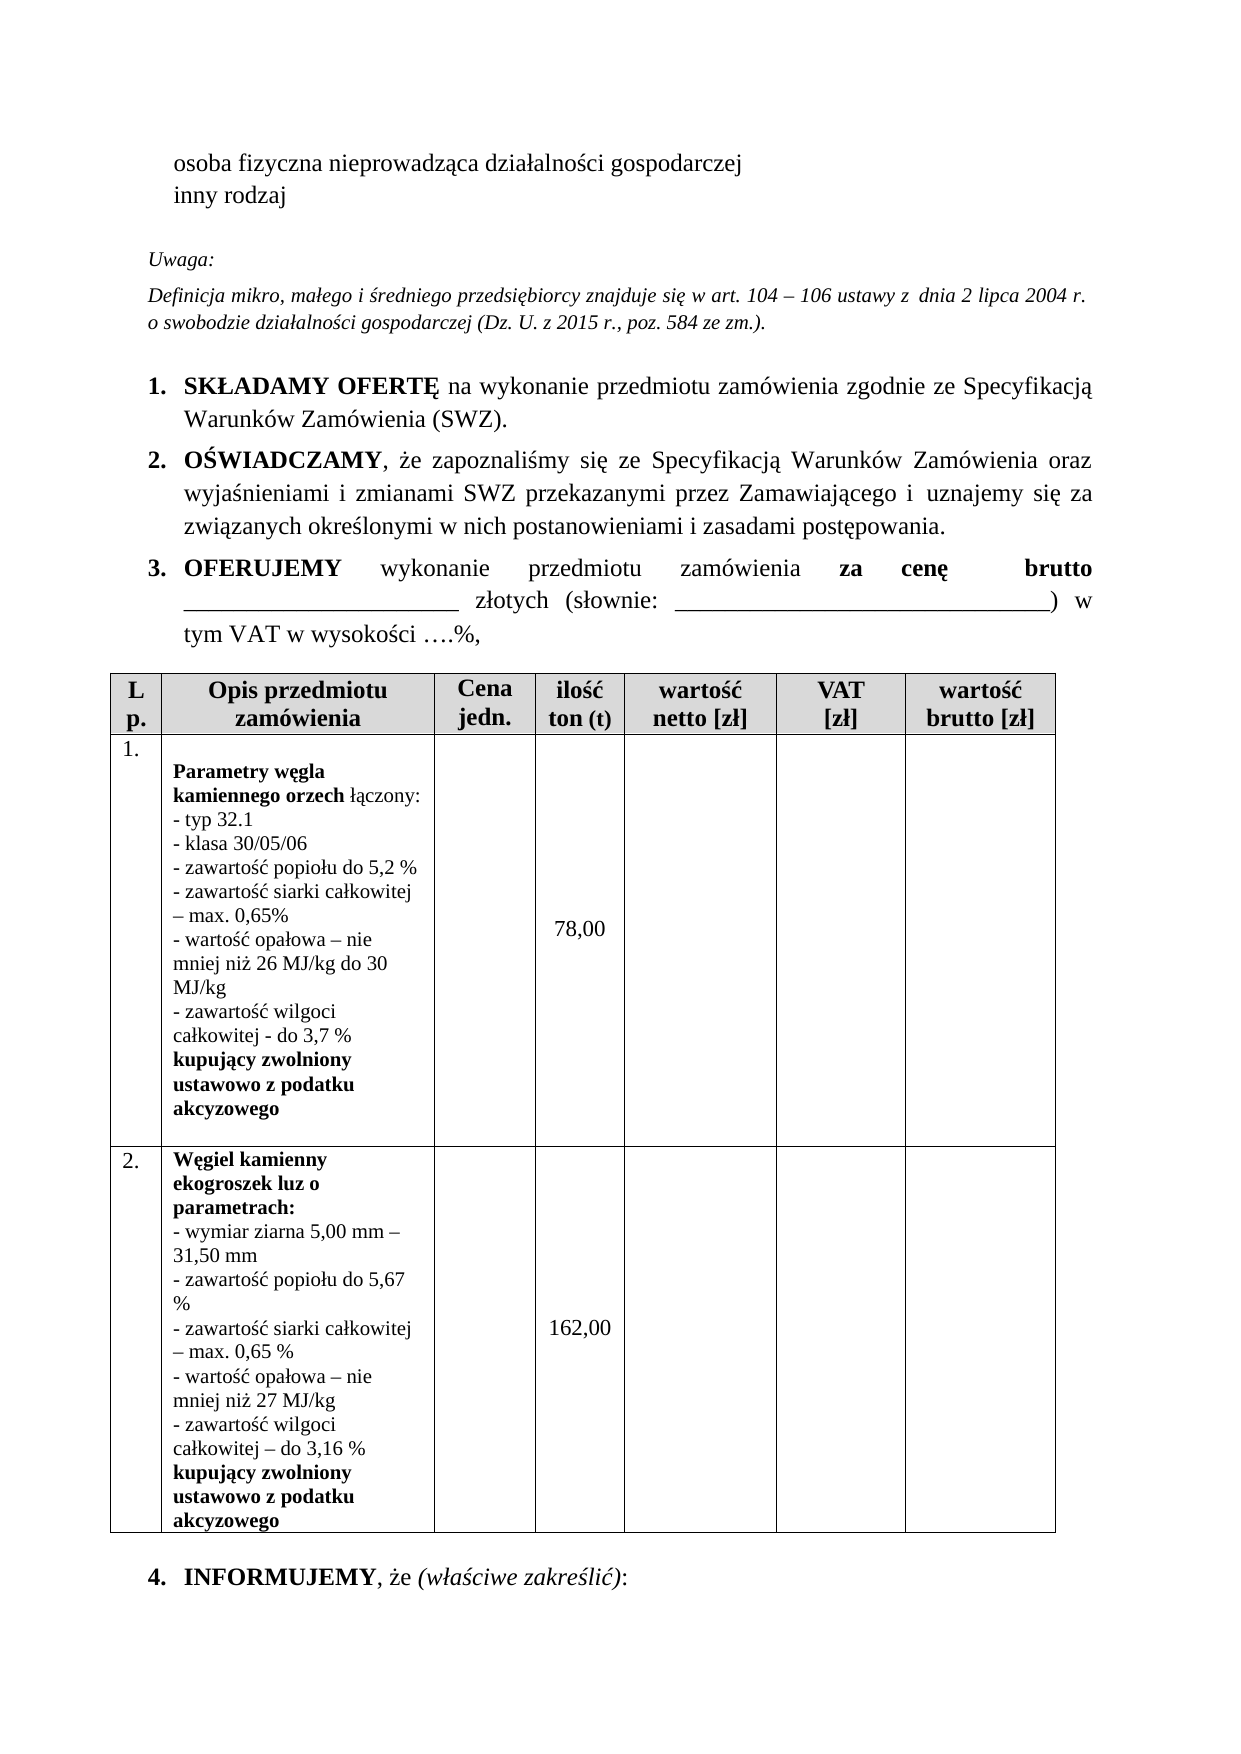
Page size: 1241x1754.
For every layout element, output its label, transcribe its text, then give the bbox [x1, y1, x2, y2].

table_cell Węgiel kamienny ekogroszek luz o parametrach: - wymiar ziarna 5,00 mm – 31,50 mm - zawartość popiołu do 5,67 % - zawartość siarki całkowitej – max. 0,65 % - wartość opałowa – nie mniej niż 27 MJ/kg - zawartość wilgoci całkowitej – do 3,16 % kupujący zwolniony ustawowo z podatku akcyzowego [162, 1147, 434, 1532]
table_header wartość brutto [zł] [906, 674, 1055, 733]
text Definicja mikro, małego i średniego przedsiębiorcy znajduje się w art. 104 – 106 ustawy z dnia 2 lipca 2004 r. o swobodzie działalności gospodarczej (Dz. U. z 2015 r., poz. 584 ze zm.). [148, 283, 1093, 334]
table_cell [435, 735, 535, 1146]
table_cell 2. [111, 1147, 161, 1532]
text 4. INFORMUJEMY, że (właściwe zakreślić): [148, 1562, 1093, 1591]
text 2. OŚWIADCZAMY, że zapoznaliśmy się ze Specyfikacją Warunków Zamówienia oraz wyjaśnieniami i zmianami SWZ przekazanymi przez Zamawiającego i uznajemy się za związanych określonymi w nich postanowieniami i zasadami postępowania. [148, 445, 1093, 540]
table_cell [625, 1147, 776, 1532]
text  osoba fizyczna nieprowadząca działalności gospodarczej [148, 148, 1093, 176]
text Uwaga: [148, 247, 1093, 271]
table_cell [435, 1147, 535, 1532]
table_header wartość netto [zł] [625, 674, 776, 733]
table_header ilość ton (t) [536, 674, 624, 733]
table_cell 78,00 [536, 735, 624, 1146]
text  inny rodzaj [148, 181, 1093, 209]
table_cell Parametry węgla kamiennego orzech łączony: - typ 32.1 - klasa 30/05/06 - zawartość popiołu do 5,2 % - zawartość siarki całkowitej – max. 0,65% - wartość opałowa – nie mniej niż 26 MJ/kg do 30 MJ/kg - zawartość wilgoci całkowitej - do 3,7 % kupujący zwolniony ustawowo z podatku akcyzowego [162, 735, 434, 1146]
table_cell [777, 735, 905, 1146]
table_cell [906, 1147, 1055, 1532]
table_header VAT [zł] [777, 674, 905, 733]
table_cell 1. [111, 735, 161, 1146]
text 1. SKŁADAMY OFERTĘ na wykonanie przedmiotu zamówienia zgodnie ze Specyfikacją Warunków Zamówienia (SWZ). [148, 371, 1093, 433]
table_cell [777, 1147, 905, 1532]
table_header Cena jedn. [435, 674, 535, 733]
table_header Opis przedmiotu zamówienia [162, 674, 434, 733]
table_cell [625, 735, 776, 1146]
table_cell [906, 735, 1055, 1146]
table_cell 162,00 [536, 1147, 624, 1532]
text 3. OFERUJEMY wykonanie przedmiotu zamówienia za cenę brutto ______________________ złotych (słownie: ______________________________) w tym VAT w wysokości ….%, [148, 553, 1093, 647]
table_header Lp. [111, 674, 161, 733]
